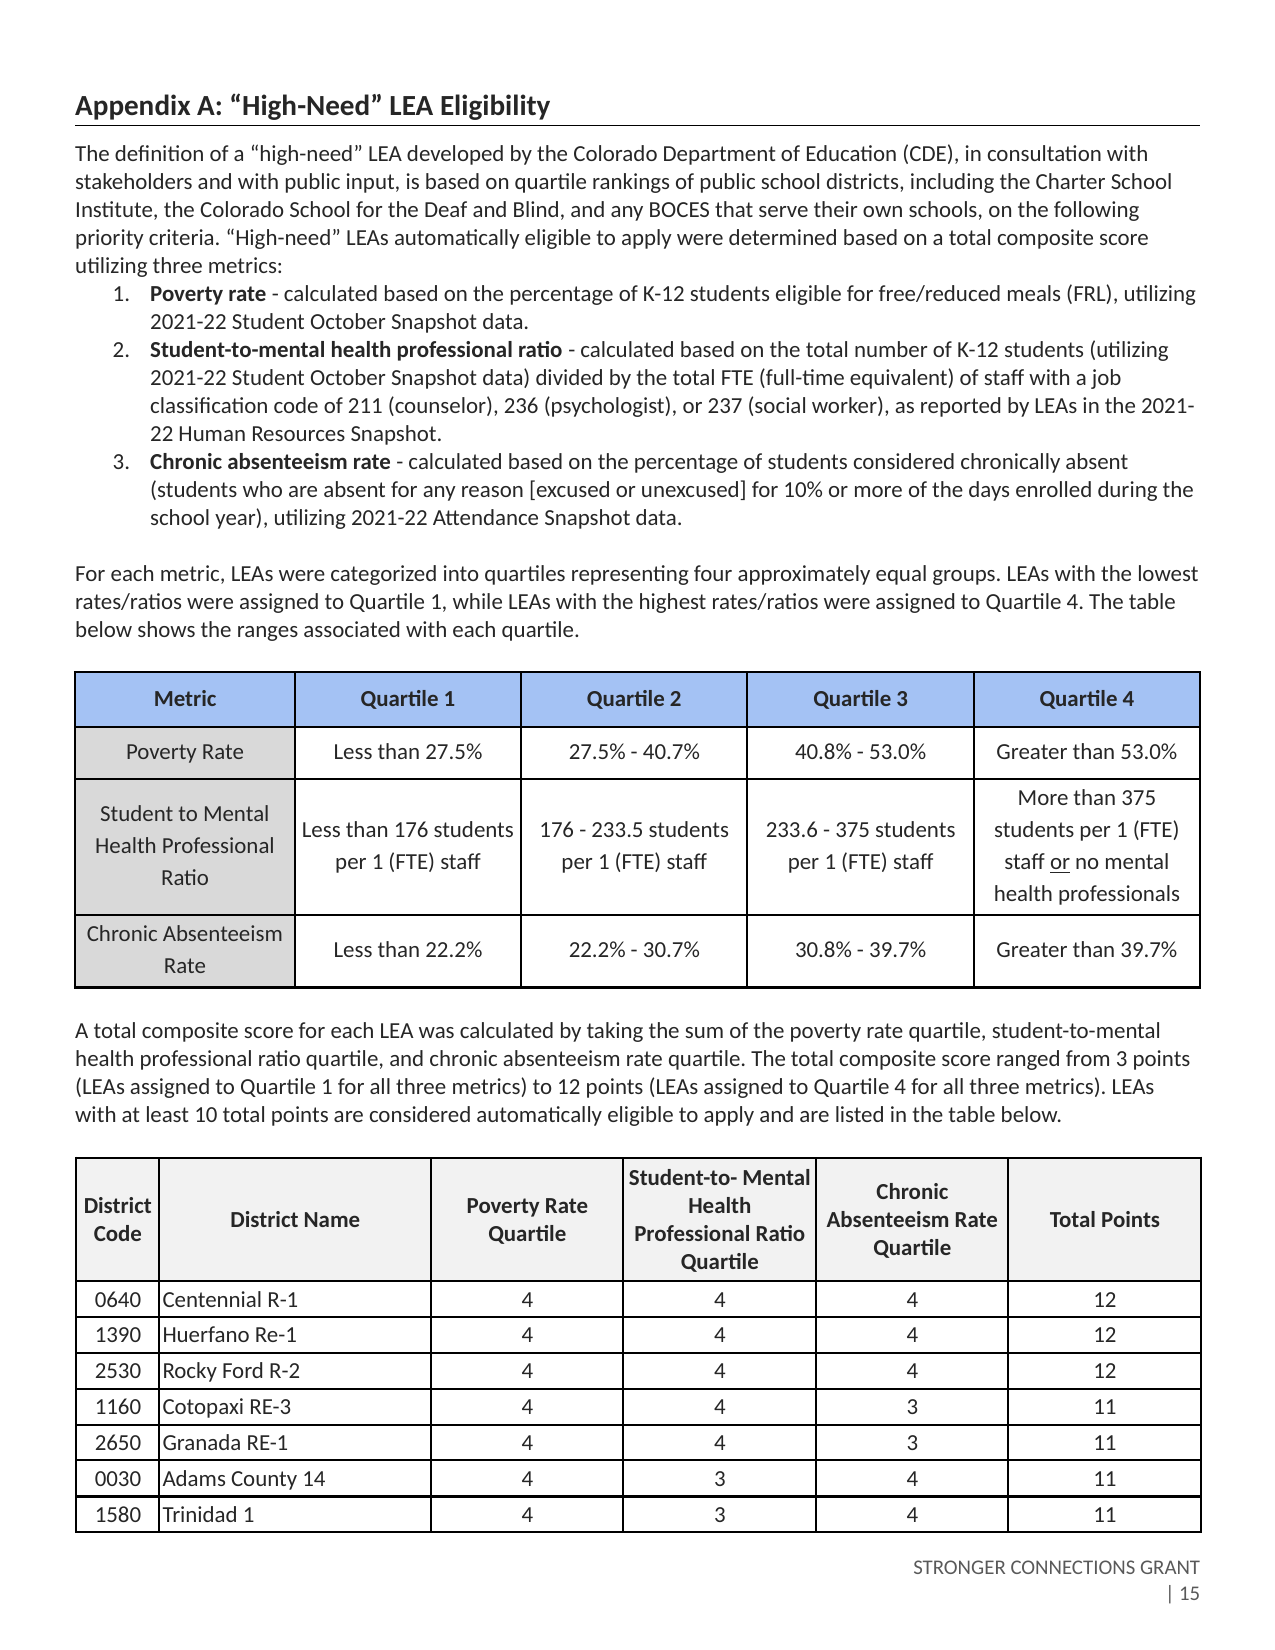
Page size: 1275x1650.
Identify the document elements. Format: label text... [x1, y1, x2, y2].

table_cell More than 375 students per 1 (FTE) staff or no mental health professionals [975, 780, 1199, 914]
text A total composite score for each LEA was calculated by taking the sum of the poverty rate quartile, student-to-mental health professional ratio quartile, and chronic absenteeism rate quartile. The total composite score ranged from 3 points (LEAs assigned to Quartile 1 for all three metrics) to 12 points (LEAs assigned to Quartile 4 for all three metrics). LEAs with at least 10 total points are considered automatically eligible to apply and are listed in the table below. [75, 1016, 1200, 1128]
table_cell 4 [432, 1282, 622, 1316]
table_cell 176 - 233.5 students per 1 (FTE) staff [522, 780, 746, 914]
table_cell 4 [817, 1498, 1007, 1531]
table_cell 11 [1009, 1390, 1200, 1423]
table_header District Name [160, 1159, 430, 1280]
table_cell Cotopaxi RE-3 [160, 1390, 430, 1423]
table_cell 4 [432, 1390, 622, 1423]
table_cell 1390 [77, 1318, 158, 1352]
table_cell 3 [817, 1390, 1007, 1423]
table_cell 4 [624, 1282, 815, 1316]
table_cell 22.2% - 30.7% [522, 916, 746, 986]
table_cell 4 [432, 1426, 622, 1459]
text The definition of a “high-need” LEA developed by the Colorado Department of Education (CDE), in consultation with stakeholders and with public input, is based on quartile rankings of public school districts, including the Charter School Institute, the Colorado School for the Deaf and Blind, and any BOCES that serve their own schools, on the following priority criteria. “High-need” LEAs automatically eligible to apply were determined based on a total composite score utilizing three metrics: [75, 139, 1200, 279]
table_cell Poverty Rate [76, 728, 294, 778]
list Chronic absenteeism rate - calculated based on the percentage of students considered chronically absent (students who are absent for any reason [excused or unexcused] for 10% or more of the days enrolled during the school year), utilizing 2021-22 Attendance Snapshot data. [112, 447, 1200, 531]
table_header Total Points [1009, 1159, 1200, 1280]
table_cell Student to Mental Health Professional Ratio [76, 780, 294, 914]
table_cell 4 [432, 1461, 622, 1495]
table_cell 12 [1009, 1354, 1200, 1387]
table_cell Rocky Ford R-2 [160, 1354, 430, 1387]
table_header Quartile 3 [748, 673, 973, 726]
table_cell 3 [624, 1498, 815, 1531]
table_header Student-to- Mental Health Professional Ratio Quartile [624, 1159, 815, 1280]
table_cell 1580 [77, 1498, 158, 1531]
table_header Chronic Absenteeism Rate Quartile [817, 1159, 1007, 1280]
table_cell 12 [1009, 1282, 1200, 1316]
table_cell 3 [817, 1426, 1007, 1459]
table_cell Less than 27.5% [296, 728, 520, 778]
table_cell 0030 [77, 1461, 158, 1495]
table_cell Adams County 14 [160, 1461, 430, 1495]
table_header Quartile 1 [296, 673, 520, 726]
table_cell 4 [432, 1354, 622, 1387]
table_header District Code [77, 1159, 158, 1280]
table_header Quartile 2 [522, 673, 746, 726]
list Poverty rate - calculated based on the percentage of K-12 students eligible for free/reduced meals (FRL), utilizing 2021-22 Student October Snapshot data. [112, 279, 1200, 335]
table_cell 4 [817, 1282, 1007, 1316]
table_cell 0640 [77, 1282, 158, 1316]
table_cell 4 [624, 1390, 815, 1423]
table_cell 30.8% - 39.7% [748, 916, 973, 986]
table_cell 1160 [77, 1390, 158, 1423]
table_cell Less than 22.2% [296, 916, 520, 986]
table_cell 4 [624, 1426, 815, 1459]
table_cell 40.8% - 53.0% [748, 728, 973, 778]
table_cell 233.6 - 375 students per 1 (FTE) staff [748, 780, 973, 914]
table_cell Chronic Absenteeism Rate [76, 916, 294, 986]
table_header Quartile 4 [975, 673, 1199, 726]
table_cell Greater than 53.0% [975, 728, 1199, 778]
table_cell 4 [624, 1354, 815, 1387]
table_cell 12 [1009, 1318, 1200, 1352]
table_cell 11 [1009, 1426, 1200, 1459]
table_cell 4 [817, 1318, 1007, 1352]
table_header Poverty Rate Quartile [432, 1159, 622, 1280]
table_cell 3 [624, 1461, 815, 1495]
table_cell 2650 [77, 1426, 158, 1459]
table_cell 11 [1009, 1498, 1200, 1531]
table_cell 4 [817, 1354, 1007, 1387]
table_cell Less than 176 students per 1 (FTE) staff [296, 780, 520, 914]
table_cell 11 [1009, 1461, 1200, 1495]
text For each metric, LEAs were categorized into quartiles representing four approximately equal groups. LEAs with the lowest rates/ratios were assigned to Quartile 1, while LEAs with the highest rates/ratios were assigned to Quartile 4. The table below shows the ranges associated with each quartile. [75, 559, 1200, 643]
table_cell Granada RE-1 [160, 1426, 430, 1459]
table_cell Huerfano Re-1 [160, 1318, 430, 1352]
table_header Metric [76, 673, 294, 726]
table_cell 4 [432, 1318, 622, 1352]
table_cell 2530 [77, 1354, 158, 1387]
table_cell Trinidad 1 [160, 1498, 430, 1531]
table_cell Centennial R-1 [160, 1282, 430, 1316]
subtitle Appendix A: “High-Need” LEA Eligibility [75, 87, 1200, 125]
table_cell 4 [624, 1318, 815, 1352]
table_cell 27.5% - 40.7% [522, 728, 746, 778]
table_cell Greater than 39.7% [975, 916, 1199, 986]
list Student-to-mental health professional ratio - calculated based on the total number of K-12 students (utilizing 2021-22 Student October Snapshot data) divided by the total FTE (full-time equivalent) of staff with a job classification code of 211 (counselor), 236 (psychologist), or 237 (social worker), as reported by LEAs in the 2021-22 Human Resources Snapshot. [112, 335, 1200, 447]
table_cell 4 [817, 1461, 1007, 1495]
table_cell 4 [432, 1498, 622, 1531]
